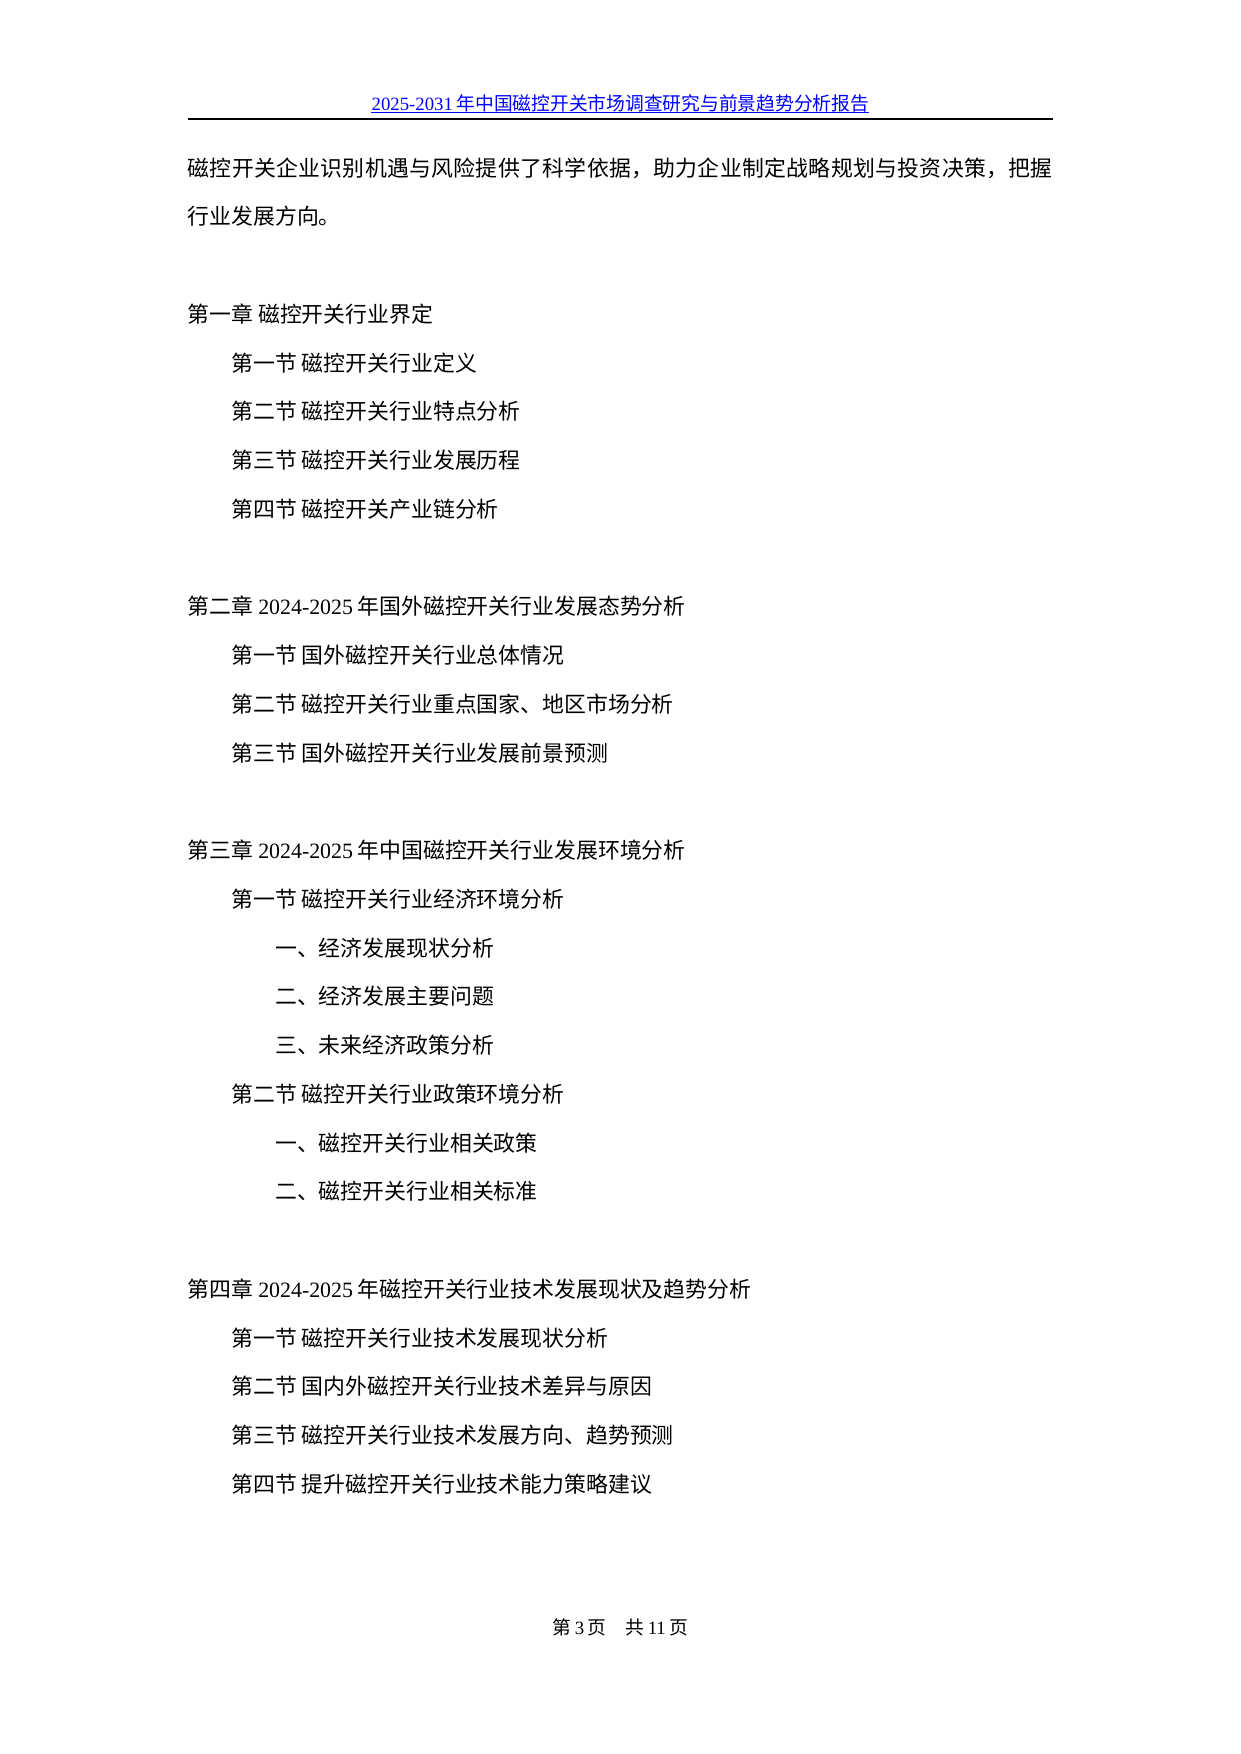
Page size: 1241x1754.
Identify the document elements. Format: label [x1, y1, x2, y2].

text [187, 150, 1053, 1499]
